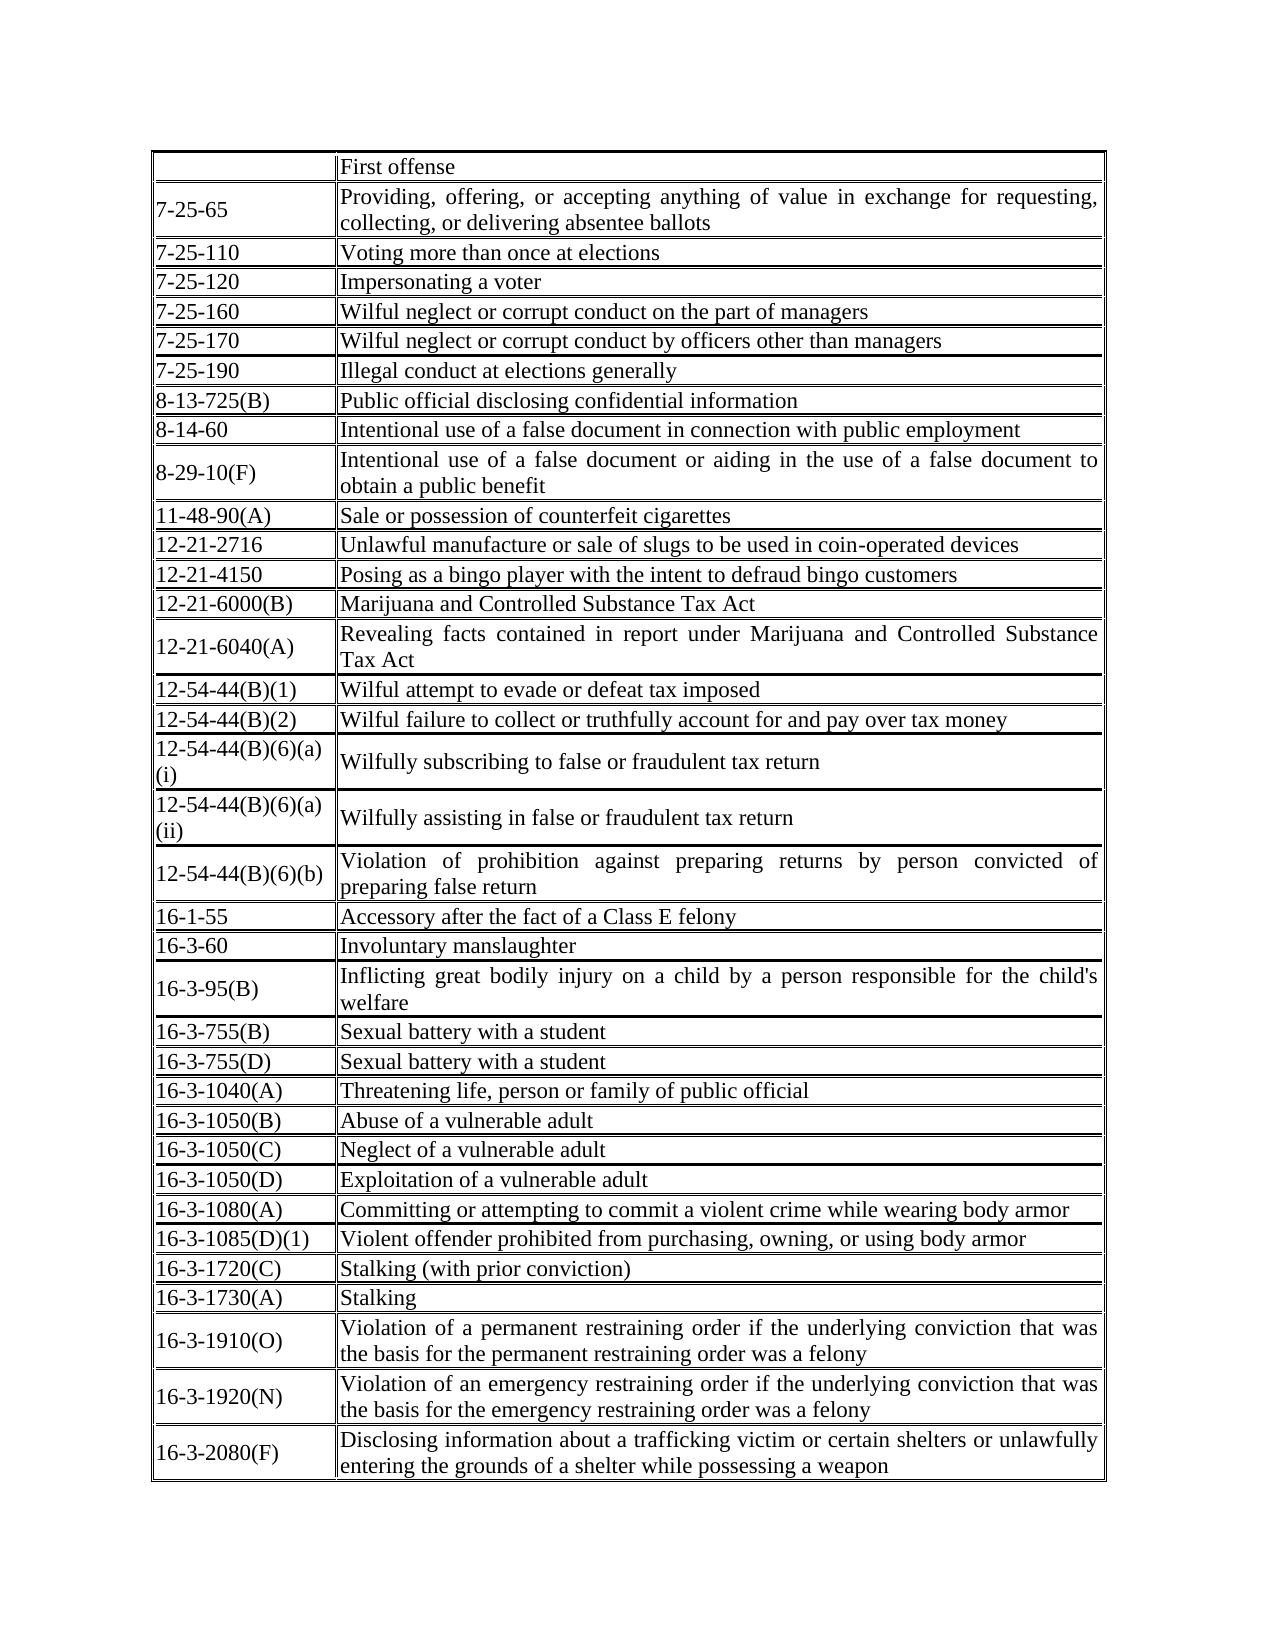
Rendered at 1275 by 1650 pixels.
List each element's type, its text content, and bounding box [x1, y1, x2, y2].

table_cell 16-3-60 [154, 929, 335, 959]
table_cell 16-3-1050(B) [152, 1104, 337, 1133]
table_cell 12-21-6040(A) [152, 617, 337, 673]
table_cell Committing or attempting to commit a violent crime while wearing body armor [338, 1193, 1104, 1222]
table_cell First offense [337, 153, 1104, 179]
table_cell 12-54-44(B)(1) [152, 673, 335, 702]
table_cell 11-48-90(A) [154, 499, 335, 528]
table_cell Posing as a bingo player with the intent to defraud bingo customers [337, 558, 1105, 587]
table_cell 8-13-725(B) [154, 384, 335, 413]
table_cell 12-54-44(B)(6)(b) [154, 844, 335, 900]
table_cell 16-3-1050(C) [154, 1133, 335, 1163]
table_cell Exploitation of a vulnerable adult [338, 1163, 1105, 1192]
table_cell Violation of prohibition against preparing returns by person convicted of preparing false return [338, 844, 1104, 900]
table_cell 12-54-44(B)(6)(a)(i) [154, 732, 335, 788]
table_cell 16-3-755(B) [154, 1015, 335, 1044]
table_cell Impersonating a voter [338, 265, 1104, 295]
table_cell 12-54-44(B)(6)(a)(ii) [152, 788, 335, 844]
table_cell 16-3-95(B) [154, 959, 335, 1015]
table_cell Accessory after the fact of a Class E felony [337, 900, 1105, 929]
table_cell 16-3-1040(A) [154, 1074, 335, 1104]
table_cell Neglect of a vulnerable adult [338, 1133, 1104, 1163]
table_cell 7-25-120 [154, 265, 335, 295]
table_cell Sale or possession of counterfeit cigarettes [338, 499, 1104, 528]
table_cell 16-3-755(D) [154, 1045, 335, 1074]
table_cell Public official disclosing confidential information [338, 384, 1104, 413]
table_cell Intentional use of a false document or aiding in the use of a false document to obtain a public benefit [337, 443, 1105, 498]
table_cell Violation of an emergency restraining order if the underlying conviction that was the basis for the emergency restraining order was a felony [337, 1367, 1105, 1423]
table_cell 7-25-170 [154, 324, 335, 354]
table_cell Wilful failure to collect or truthfully account for and pay over tax money [338, 703, 1104, 732]
table_cell Wilfully subscribing to false or fraudulent tax return [338, 732, 1104, 788]
table_cell Illegal conduct at elections generally [338, 354, 1104, 383]
table_cell Wilful attempt to evade or defeat tax imposed [338, 673, 1105, 702]
table_cell Voting more than once at elections [337, 236, 1105, 265]
table_cell Intentional use of a false document in connection with public employment [338, 413, 1104, 443]
table_cell Threatening life, person or family of public official [338, 1074, 1104, 1104]
table_cell Stalking [338, 1281, 1104, 1311]
table_cell 16-3-1730(A) [154, 1281, 335, 1311]
table_cell 16-1-55 [152, 900, 337, 929]
table_cell Sexual battery with a student [338, 1045, 1104, 1074]
table_cell 16-3-1080(A) [154, 1193, 335, 1222]
table_cell 12-21-6000(B) [154, 587, 335, 617]
table_cell 7-25-110 [152, 236, 337, 265]
table_cell 8-14-60 [154, 413, 335, 443]
table_cell Abuse of a vulnerable adult [337, 1104, 1105, 1133]
table_cell 12-21-2716 [154, 528, 335, 558]
table_cell 16-3-1910(O) [152, 1311, 337, 1367]
table_cell 16-3-1720(C) [152, 1252, 337, 1281]
table_cell 12-54-44(B)(2) [154, 703, 335, 732]
table_cell Wilful neglect or corrupt conduct on the part of managers [337, 295, 1105, 324]
table_cell 7-25-190 [154, 354, 335, 383]
table_cell 16-3-1085(D)(1) [154, 1222, 335, 1252]
table_cell [154, 153, 337, 179]
table_cell 16-3-1050(D) [152, 1163, 335, 1192]
table_cell Wilful neglect or corrupt conduct by officers other than managers [338, 324, 1104, 354]
table_cell Wilfully assisting in false or fraudulent tax return [338, 788, 1105, 844]
table_cell Revealing facts contained in report under Marijuana and Controlled Substance Tax Act [337, 617, 1105, 673]
table_cell Disclosing information about a trafficking victim or certain shelters or unlawfully entering the grounds of a shelter while possessing a weapon [337, 1423, 1105, 1478]
table_cell 7-25-160 [152, 295, 337, 324]
table_cell Inflicting great bodily injury on a child by a person responsible for the child's welfare [338, 959, 1104, 1015]
table_cell Violent offender prohibited from purchasing, owning, or using body armor [338, 1222, 1104, 1252]
table_cell Sexual battery with a student [338, 1015, 1104, 1044]
table_cell 16-3-2080(F) [152, 1423, 337, 1478]
table_cell Involuntary manslaughter [338, 929, 1104, 959]
table_cell Stalking (with prior conviction) [337, 1252, 1105, 1281]
table_cell 8-29-10(F) [152, 443, 337, 498]
table_cell 7-25-65 [154, 180, 335, 236]
table_cell Unlawful manufacture or sale of slugs to be used in coin-operated devices [338, 528, 1104, 558]
table_cell Providing, offering, or accepting anything of value in exchange for requesting, collecting, or delivering absentee ballots [338, 180, 1104, 236]
table_cell 12-21-4150 [152, 558, 337, 587]
table_cell Violation of a permanent restraining order if the underlying conviction that was the basis for the permanent restraining order was a felony [337, 1311, 1105, 1367]
table_cell 16-3-1920(N) [152, 1367, 337, 1423]
table_cell Marijuana and Controlled Substance Tax Act [338, 587, 1104, 617]
